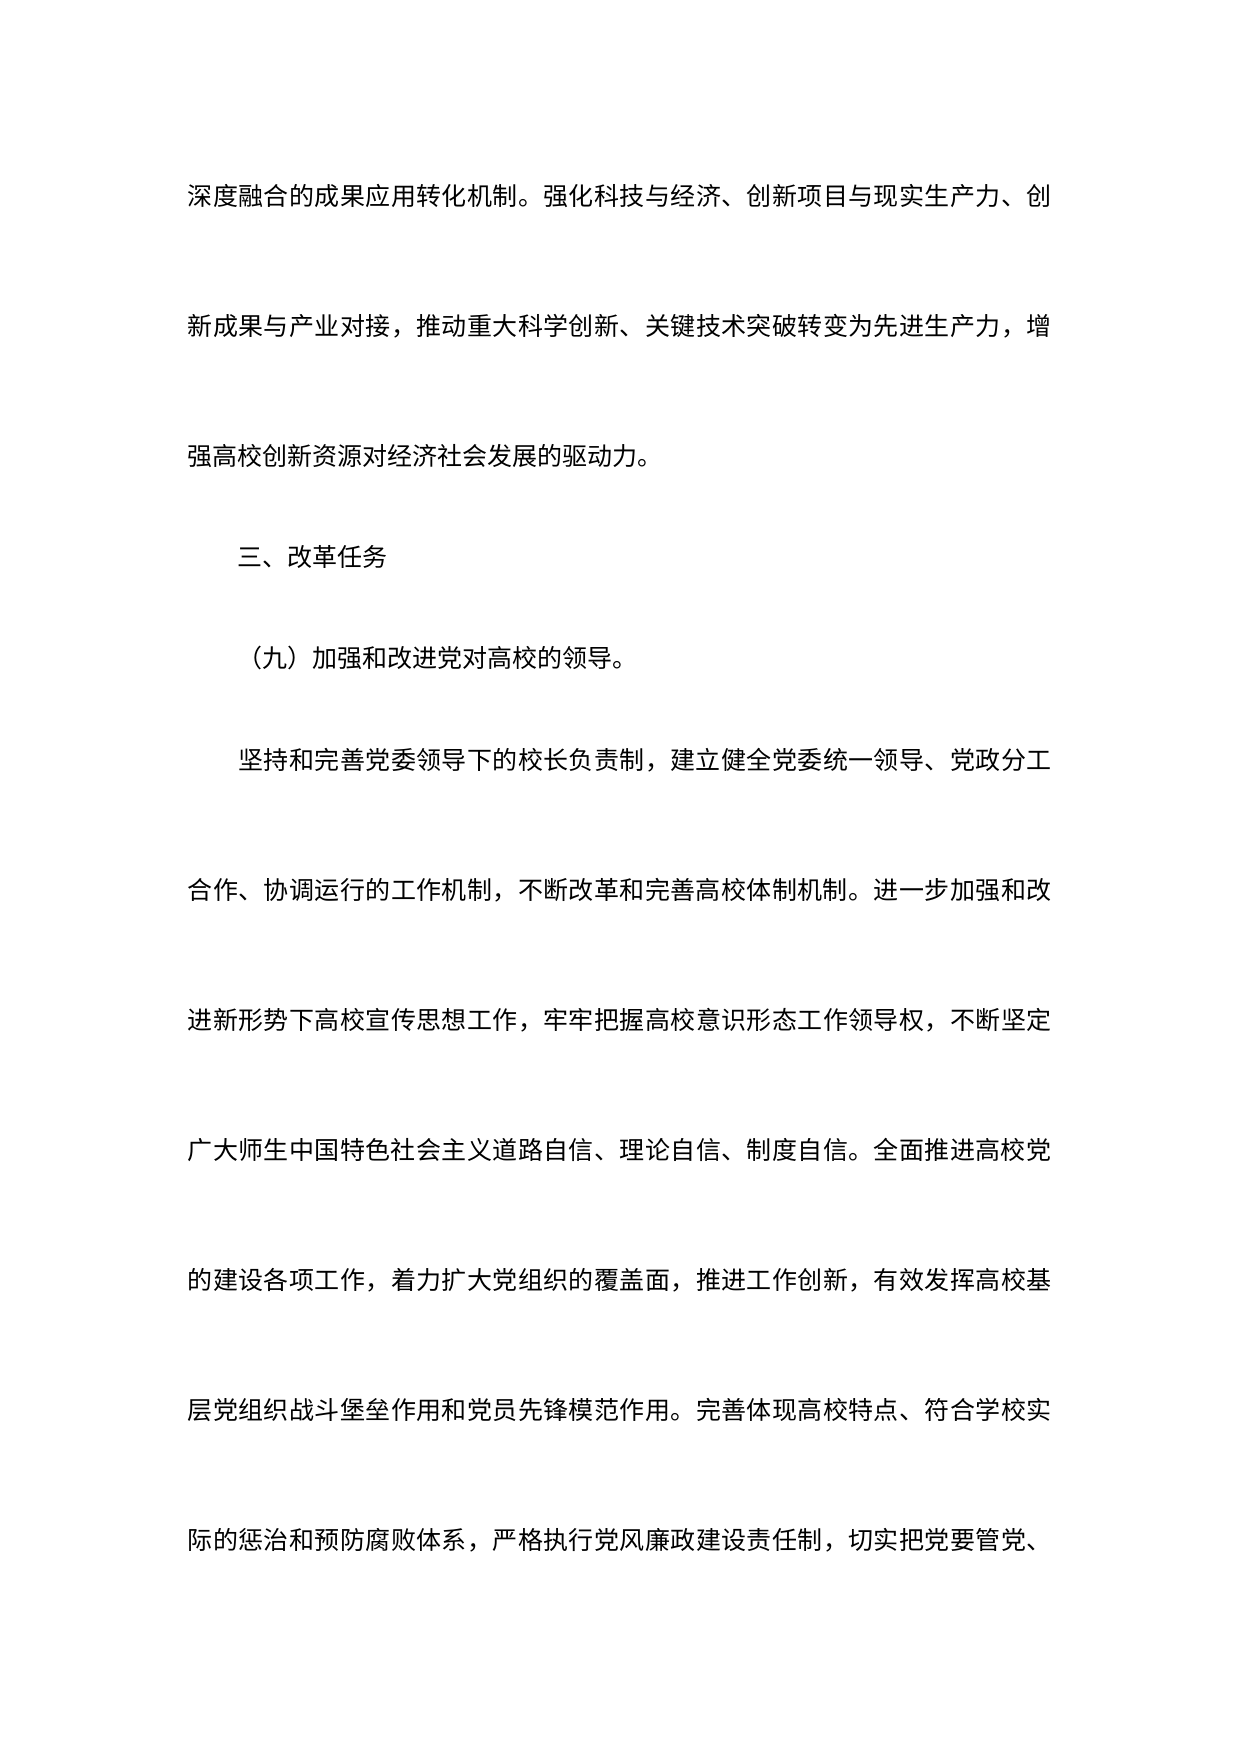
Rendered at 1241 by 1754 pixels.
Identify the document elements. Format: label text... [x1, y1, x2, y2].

text 三、改革任务 [187, 523, 1053, 588]
text （九）加强和改进党对高校的领导。 [187, 624, 1053, 689]
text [187, 726, 1053, 1571]
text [187, 162, 1053, 487]
